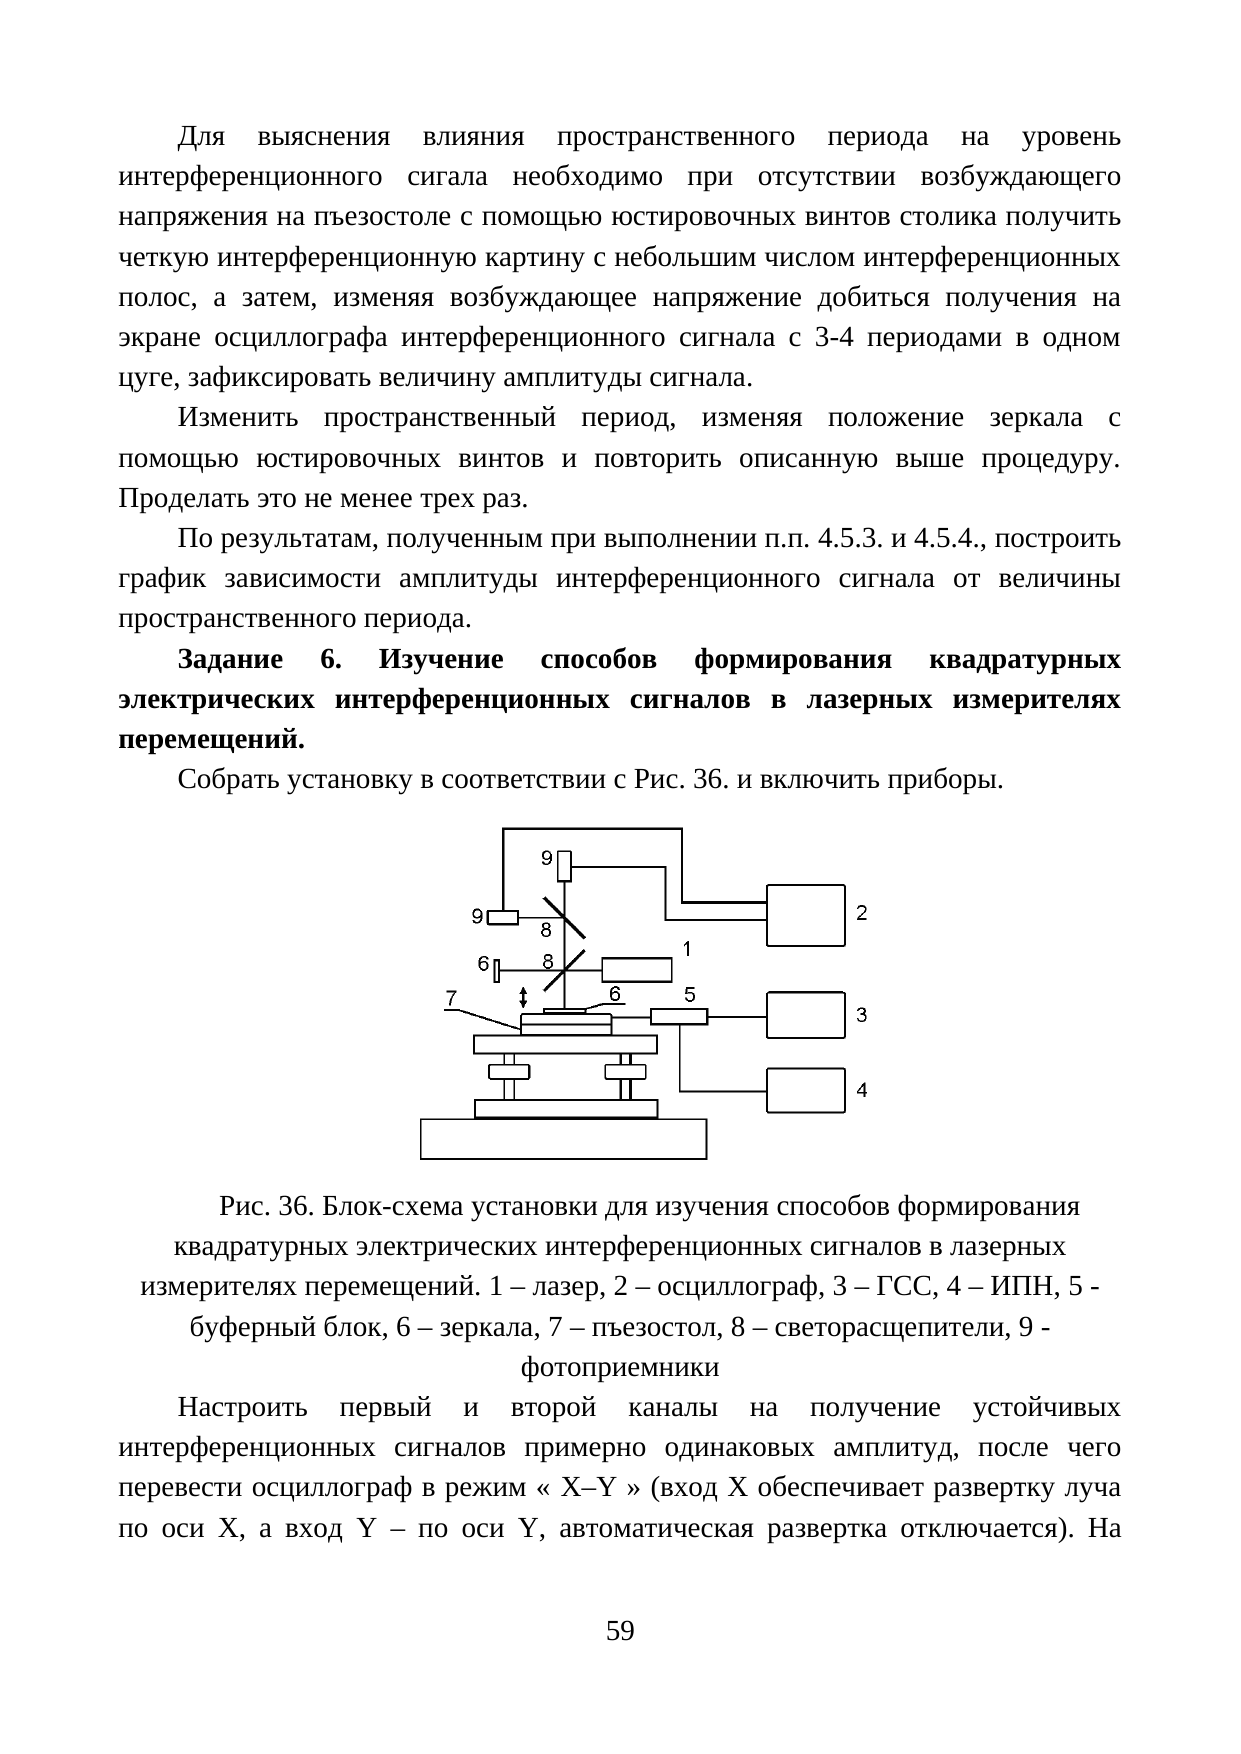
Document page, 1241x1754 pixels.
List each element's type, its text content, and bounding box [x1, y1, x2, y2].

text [118, 1389, 1122, 1543]
text По результатам, полученным при выполнении п.п. 4.5.3. и 4.5.4., построить график зависимости амплитуды интерференционного сигнала от величины пространственного периода. [118, 520, 1122, 634]
text Для выяснения влияния пространственного периода на уровень интерференционного сигала необходимо при отсутствии возбуждающего напряжения на пъезостоле с помощью юстировочных винтов столика получить четкую интерференционную картину с небольшим числом интерференционных полос, а затем, изменяя возбуждающее напряжение добиться получения на экране осциллографа интерференционного сигнала с 3-4 периодами в одном цуге, зафиксировать величину амплитуды сигнала. [118, 118, 1122, 393]
picture [412, 801, 888, 1182]
text Рис. 36. Блок-схема установки для изучения способов формирования квадратурных электрических интерференционных сигналов в лазерных измерителях перемещений. 1 – лазер, 2 – осциллограф, 3 – ГСС, 4 – ИПН, 5 - буферный блок, 6 – зеркала, 7 – пъезостол, 8 – светорасщепители, 9 - фотоприемники [118, 1188, 1122, 1382]
text Задание 6. Изучение способов формирования квадратурных электрических интерференционных сигналов в лазерных измерителях перемещений. [118, 641, 1122, 755]
text Изменить пространственный период, изменяя положение зеркала с помощью юстировочных винтов и повторить описанную выше процедуру. Проделать это не менее трех раз. [118, 399, 1122, 513]
text Собрать установку в соответствии с Рис. 36. и включить приборы. [118, 761, 1122, 795]
